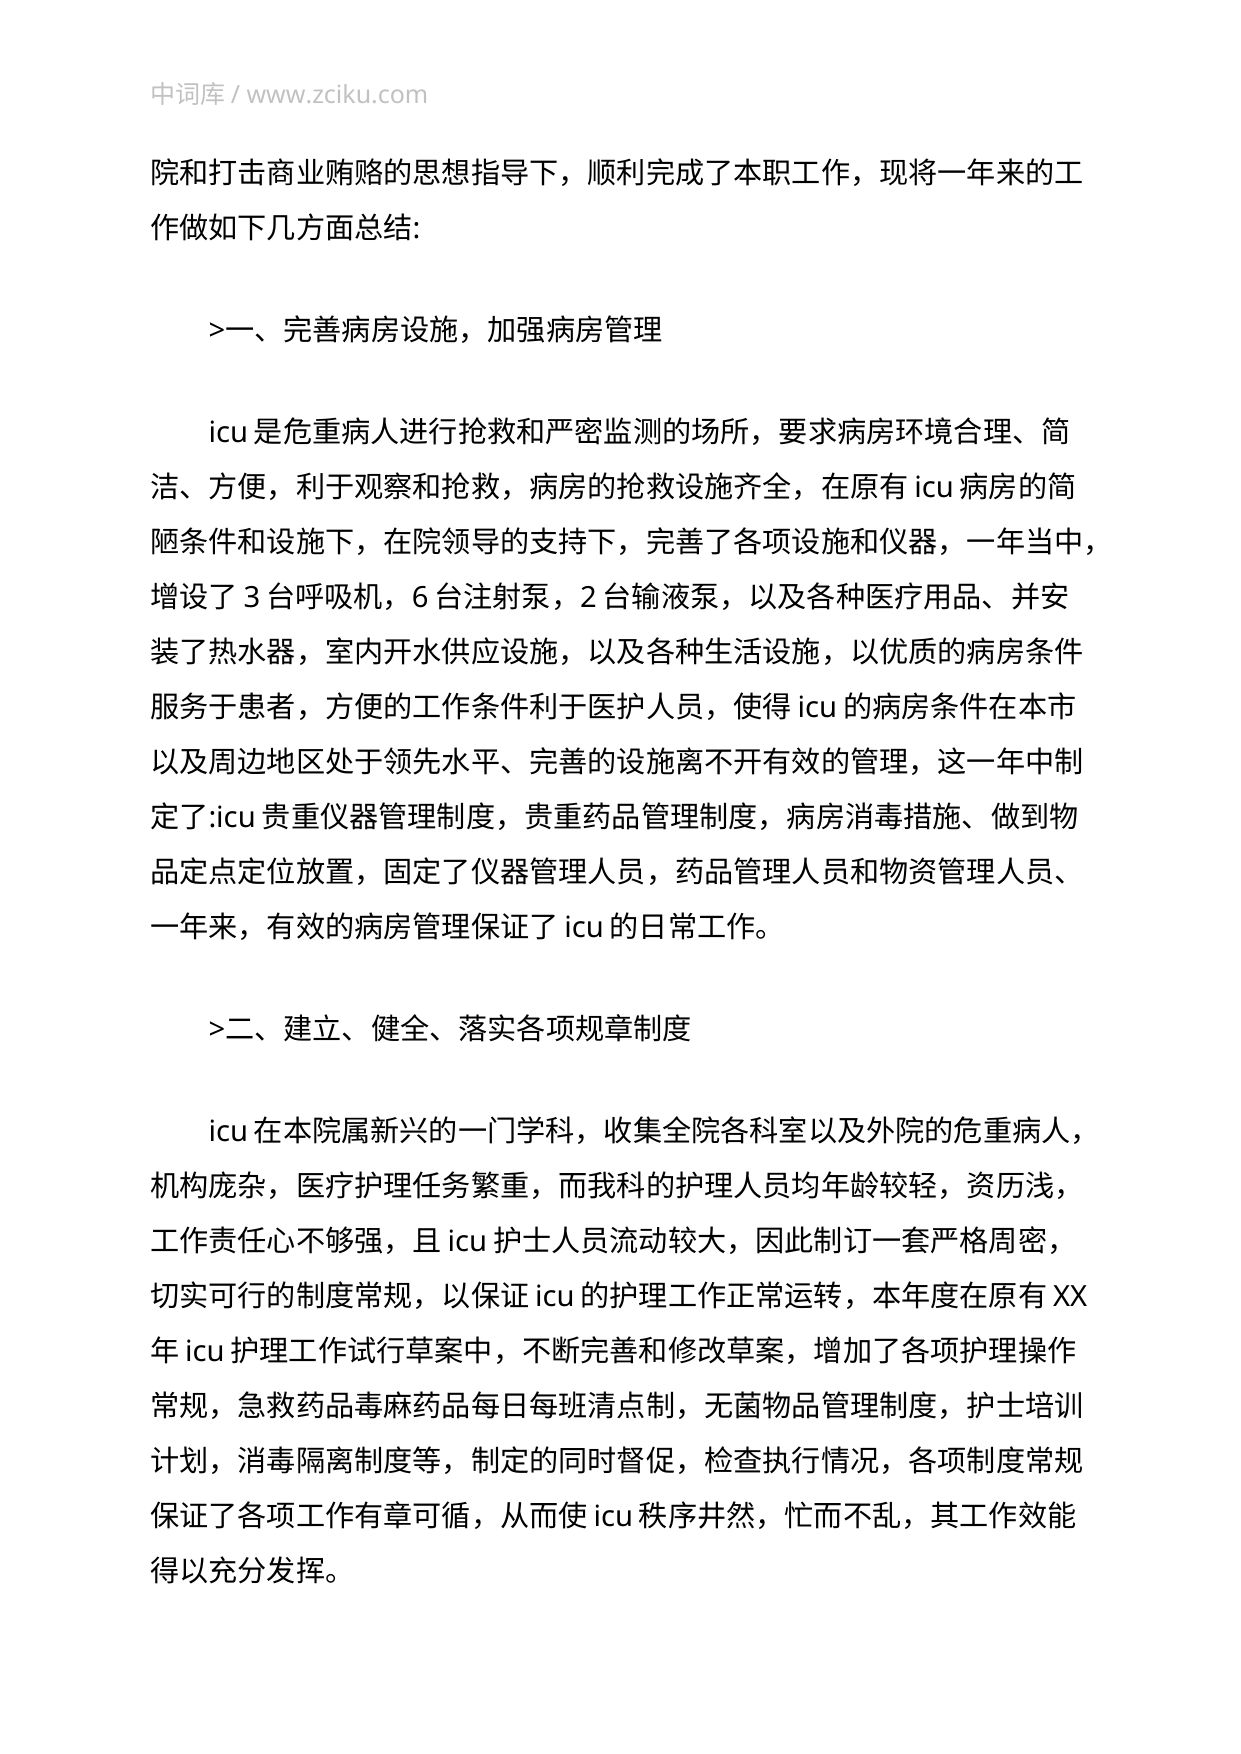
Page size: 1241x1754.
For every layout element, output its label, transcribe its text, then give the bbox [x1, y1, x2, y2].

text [150, 150, 1090, 247]
text icu在本院属新兴的一门学科，收集全院各科室以及外院的危重病人，机构庞杂，医疗护理任务繁重，而我科的护理人员均年龄较轻，资历浅，工作责任心不够强，且icu护士人员流动较大，因此制订一套严格周密，切实可行的制度常规，以保证icu的护理工作正常运转，本年度在原有XX年icu护理工作试行草案中，不断完善和修改草案，增加了各项护理操作常规，急救药品毒麻药品每日每班清点制，无菌物品管理制度，护士培训计划，消毒隔离制度等，制定的同时督促，检查执行情况，各项制度常规保证了各项工作有章可循，从而使icu秩序井然，忙而不乱，其工作效能得以充分发挥。 [150, 1107, 1090, 1589]
text >一、完善病房设施，加强病房管理 [150, 307, 1090, 349]
text >二、建立、健全、落实各项规章制度 [150, 1005, 1090, 1048]
text icu是危重病人进行抢救和严密监测的场所，要求病房环境合理、简洁、方便，利于观察和抢救，病房的抢救设施齐全，在原有icu病房的简陋条件和设施下，在院领导的支持下，完善了各项设施和仪器，一年当中，增设了3台呼吸机，6台注射泵，2台输液泵，以及各种医疗用品、并安装了热水器，室内开水供应设施，以及各种生活设施，以优质的病房条件服务于患者，方便的工作条件利于医护人员，使得icu的病房条件在本市以及周边地区处于领先水平、完善的设施离不开有效的管理，这一年中制定了:icu贵重仪器管理制度，贵重药品管理制度，病房消毒措施、做到物品定点定位放置，固定了仪器管理人员，药品管理人员和物资管理人员、一年来，有效的病房管理保证了icu的日常工作。 [150, 409, 1090, 946]
